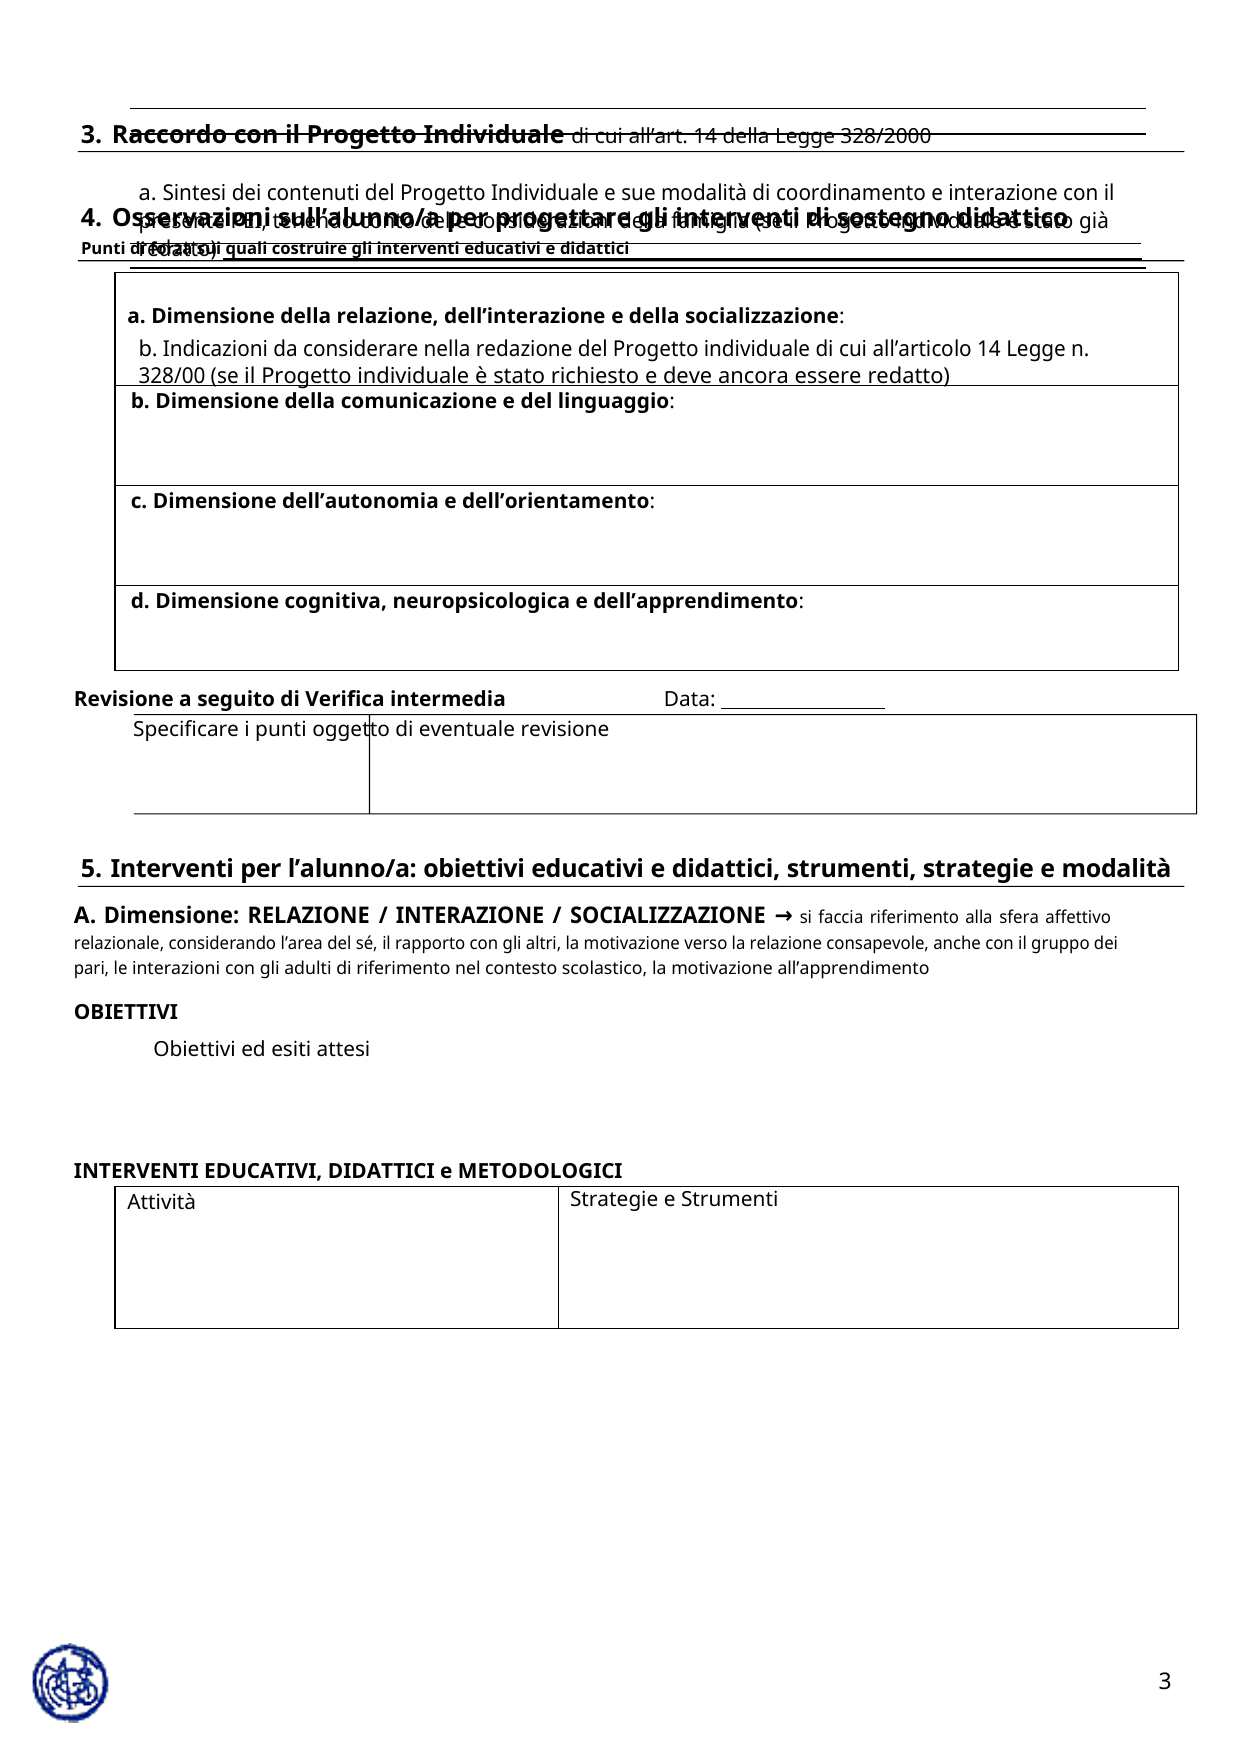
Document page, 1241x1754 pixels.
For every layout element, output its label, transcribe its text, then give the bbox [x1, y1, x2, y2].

picture [31, 1643, 111, 1723]
subtitle Osservazioni sull’alunno/a per progettare gli interventi di sostegno didattico [81, 200, 1217, 234]
table_header a. Dimensione della relazione, dell’interazione e della socializzazione: [116, 273, 1178, 384]
table_cell c. Dimensione dell’autonomia e dell’orientamento: [116, 486, 1178, 584]
table_header Strategie e Strumenti [559, 1187, 1178, 1328]
table_header Attività [116, 1187, 558, 1328]
table_cell d. Dimensione cognitiva, neuropsicologica e dell’apprendimento: [116, 586, 1178, 670]
list Raccordo con il Progetto Individuale di cui all’art. 14 della Legge 328/2000 [81, 116, 1217, 150]
subtitle Interventi per l’alunno/a: obiettivi educativi e didattici, strumenti, strategie e modalità [81, 851, 1217, 885]
text INTERVENTI EDUCATIVI, DIDATTICI e METODOLOGICI [74, 1156, 1217, 1184]
table_cell b. Dimensione della comunicazione e del linguaggio: [116, 386, 1178, 485]
text Revisione a seguito di Verifica intermedia Data: [74, 684, 1217, 712]
list Dimensione: RELAZIONE / INTERAZIONE / SOCIALIZZAZIONE → si faccia riferimento alla sfera affettivo relazionale, considerando l’area del sé, il rapporto con gli altri, la motivazione verso la relazione consapevole, anche con il gruppo dei pari, le interazioni con gli adulti di riferimento nel contesto scolastico, la motivazione all’apprendimento [74, 898, 1139, 979]
text OBIETTIVI [74, 997, 1217, 1026]
text Punti di forza sui quali costruire gli interventi educativi e didattici [81, 237, 1217, 259]
